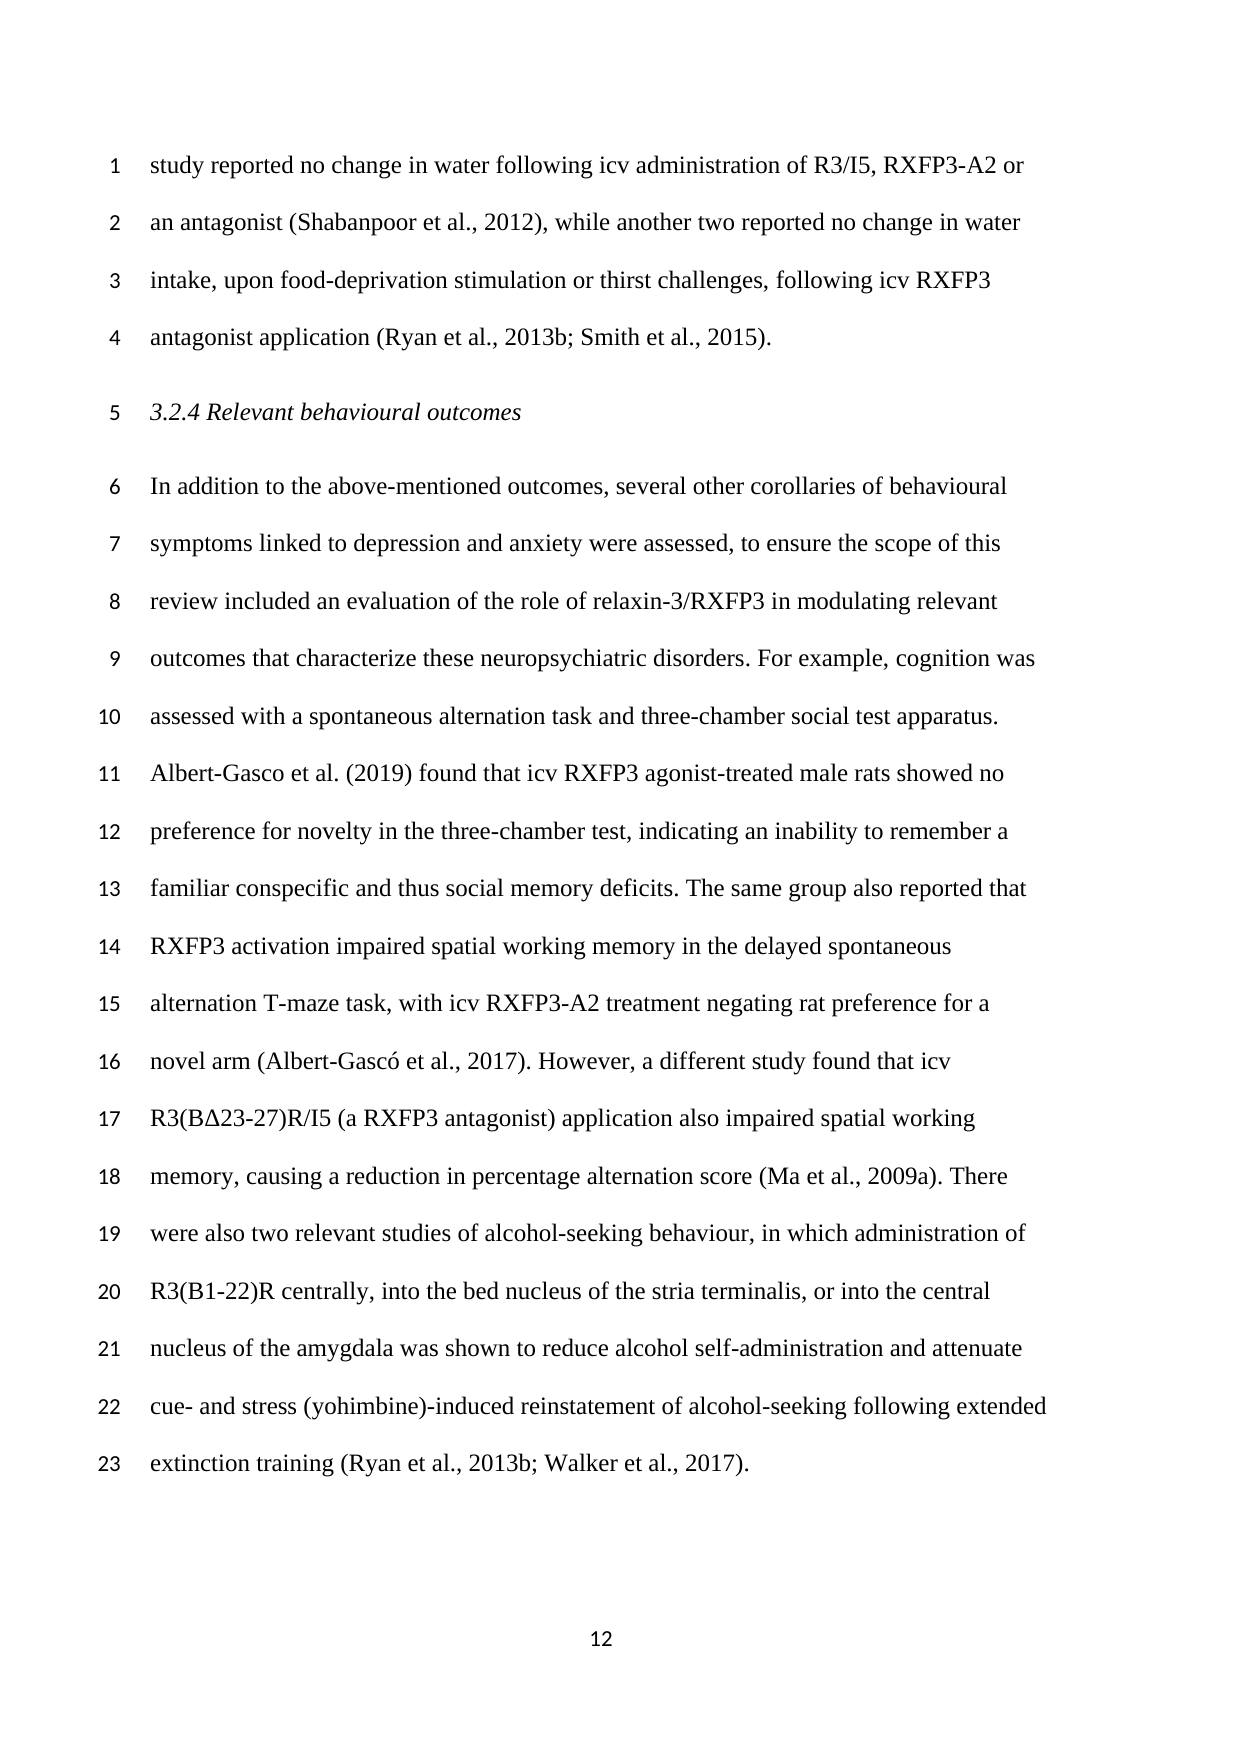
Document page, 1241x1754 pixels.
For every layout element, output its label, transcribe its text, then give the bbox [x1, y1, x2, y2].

text In addition to the above-mentioned outcomes, several other corollaries of behavioural symptoms linked to depression and anxiety were assessed, to ensure the scope of this review included an evaluation of the role of relaxin-3/RXFP3 in modulating relevant outcomes that characterize these neuropsychiatric disorders. For example, cognition was assessed with a spontaneous alternation task and three-chamber social test apparatus. Albert-Gasco et al. (2019) found that icv RXFP3 agonist-treated male rats showed no preference for novelty in the three-chamber test, indicating an inability to remember a familiar conspecific and thus social memory deficits. The same group also reported that RXFP3 activation impaired spatial working memory in the delayed spontaneous alternation T-maze task, with icv RXFP3-A2 treatment negating rat preference for a novel arm (Albert-Gascó et al., 2017). However, a different study found that icv R3(BΔ23-27)R/I5 (a RXFP3 antagonist) application also impaired spatial working memory, causing a reduction in percentage alternation score (Ma et al., 2009a). There were also two relevant studies of alcohol-seeking behaviour, in which administration of R3(B1-22)R centrally, into the bed nucleus of the stria terminalis, or into the central nucleus of the amygdala was shown to reduce alcohol self-administration and attenuate cue- and stress (yohimbine)-induced reinstatement of alcohol-seeking following extended extinction training (Ryan et al., 2013b; Walker et al., 2017). [150, 471, 1051, 1477]
text 3.2.4 Relevant behavioural outcomes [150, 397, 1051, 425]
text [150, 150, 1051, 351]
